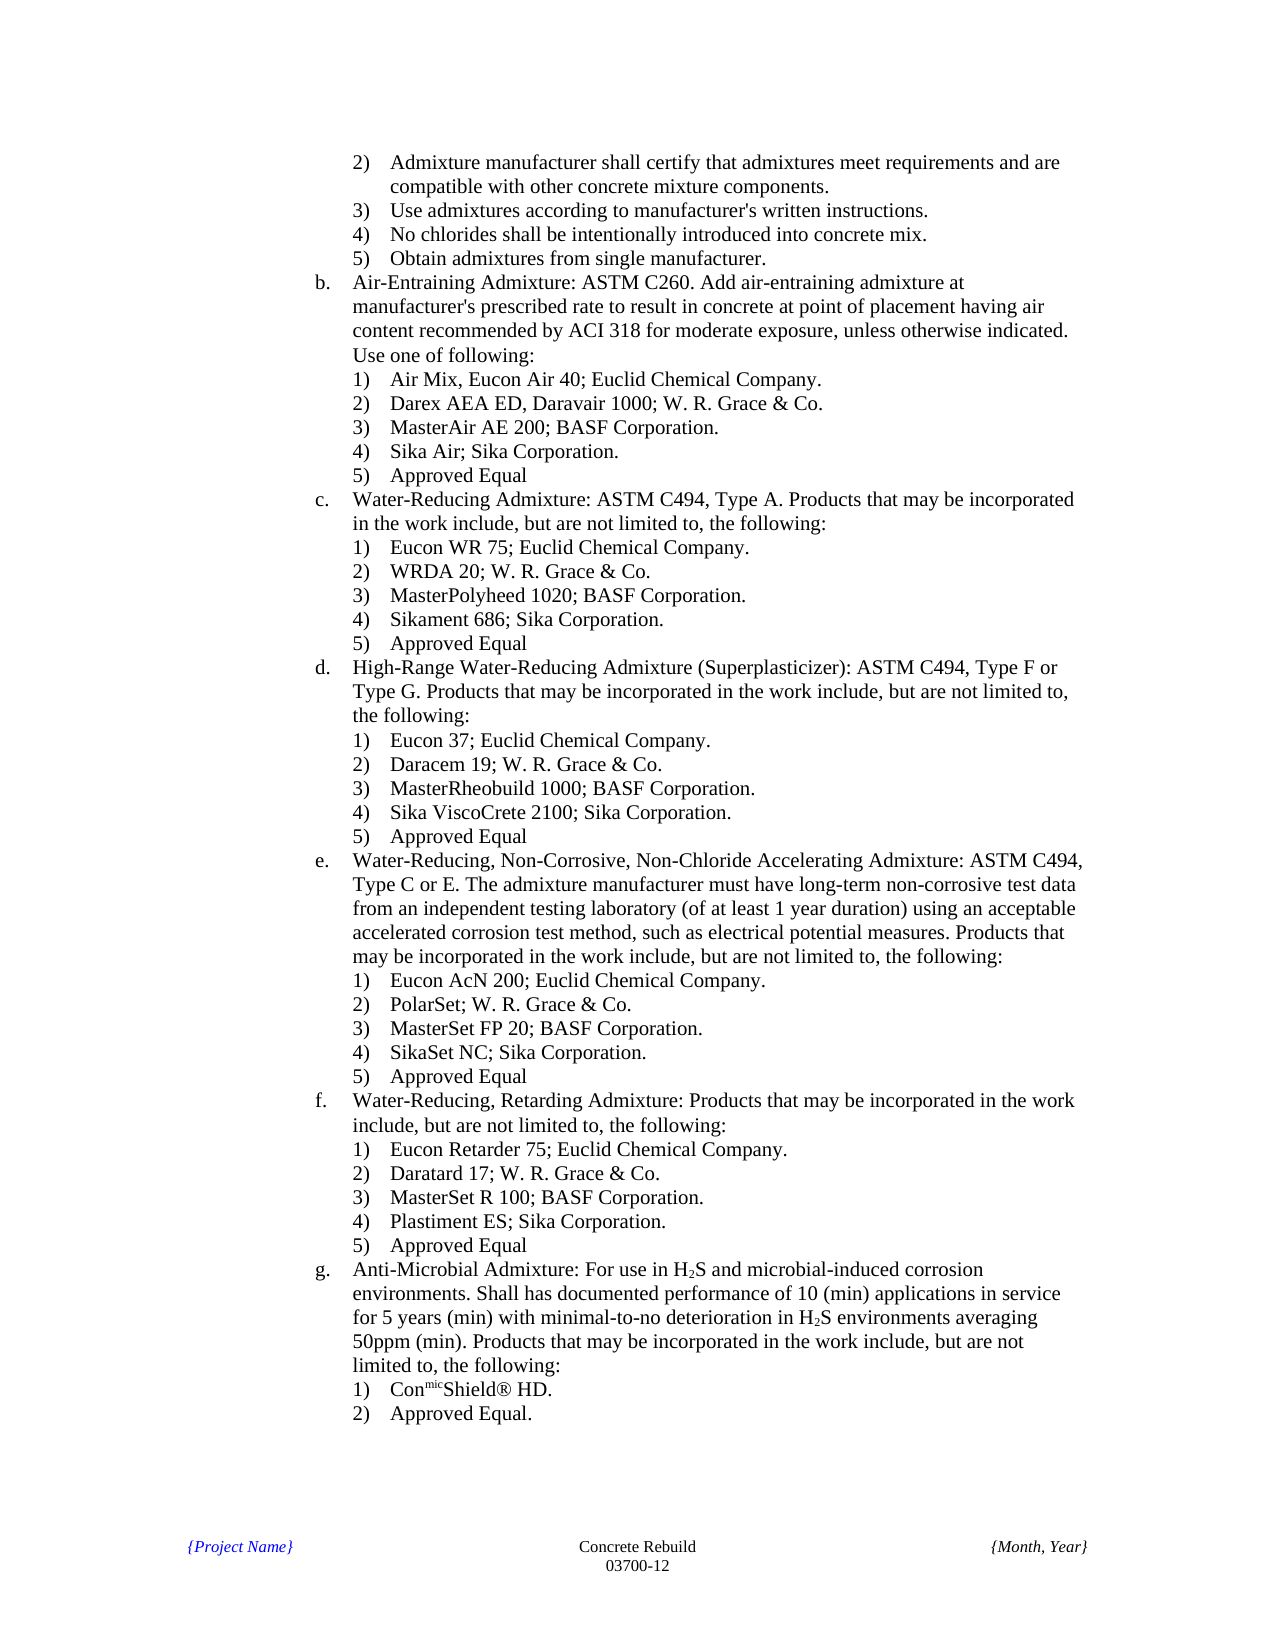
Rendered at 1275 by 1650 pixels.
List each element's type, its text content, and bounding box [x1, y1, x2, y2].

subtitle High-Range Water-Reducing Admixture (Superplasticizer): ASTM C494, Type F or Type G. Products that may be incorporated in the work include, but are not limited to, the following: [315, 655, 1087, 727]
subtitle Obtain admixtures from single manufacturer. [352, 246, 1087, 270]
subtitle Water-Reducing, Retarding Admixture: Products that may be incorporated in the work include, but are not limited to, the following: [315, 1088, 1087, 1137]
subtitle MasterAir AE 200; BASF Corporation. [352, 415, 1087, 439]
subtitle Approved Equal. [352, 1401, 1087, 1425]
subtitle WRDA 20; W. R. Grace & Co. [352, 559, 1087, 583]
subtitle Sika Air; Sika Corporation. [352, 439, 1087, 463]
subtitle Approved Equal [352, 1233, 1087, 1257]
subtitle SikaSet NC; Sika Corporation. [352, 1040, 1087, 1064]
subtitle MasterSet R 100; BASF Corporation. [352, 1185, 1087, 1209]
subtitle PolarSet; W. R. Grace & Co. [352, 992, 1087, 1016]
subtitle Sika ViscoCrete 2100; Sika Corporation. [352, 800, 1087, 824]
subtitle Eucon AcN 200; Euclid Chemical Company. [352, 968, 1087, 992]
subtitle Approved Equal [352, 1064, 1087, 1088]
subtitle Eucon Retarder 75; Euclid Chemical Company. [352, 1137, 1087, 1161]
subtitle MasterRheobuild 1000; BASF Corporation. [352, 776, 1087, 800]
subtitle Approved Equal [352, 463, 1087, 487]
subtitle Water-Reducing, Non-Corrosive, Non-Chloride Accelerating Admixture: ASTM C494, Type C or E. The admixture manufacturer must have long-term non-corrosive test data from an independent testing laboratory (of at least 1 year duration) using an acceptable accelerated corrosion test method, such as electrical potential measures. Products that may be incorporated in the work include, but are not limited to, the following: [315, 848, 1087, 968]
subtitle Air Mix, Eucon Air 40; Euclid Chemical Company. [352, 367, 1087, 391]
subtitle Air-Entraining Admixture: ASTM C260. Add air-entraining admixture at manufacturer's prescribed rate to result in concrete at point of placement having air content recommended by ACI 318 for moderate exposure, unless otherwise indicated. Use one of following: [315, 270, 1087, 367]
subtitle Admixture manufacturer shall certify that admixtures meet requirements and are compatible with other concrete mixture components. [352, 150, 1087, 198]
subtitle Darex AEA ED, Daravair 1000; W. R. Grace & Co. [352, 391, 1087, 415]
subtitle MasterSet FP 20; BASF Corporation. [352, 1016, 1087, 1040]
subtitle Use admixtures according to manufacturer's written instructions. [352, 198, 1087, 222]
subtitle Plastiment ES; Sika Corporation. [352, 1209, 1087, 1233]
subtitle No chlorides shall be intentionally introduced into concrete mix. [352, 222, 1087, 246]
subtitle Daratard 17; W. R. Grace & Co. [352, 1161, 1087, 1185]
subtitle Approved Equal [352, 824, 1087, 848]
subtitle Sikament 686; Sika Corporation. [352, 607, 1087, 631]
subtitle Eucon 37; Euclid Chemical Company. [352, 727, 1087, 752]
subtitle Anti-Microbial Admixture: For use in H2S and microbial-induced corrosion environments. Shall has documented performance of 10 (min) applications in service for 5 years (min) with minimal-to-no deterioration in H2S environments averaging 50ppm (min). Products that may be incorporated in the work include, but are not limited to, the following: [315, 1257, 1087, 1377]
subtitle Water-Reducing Admixture: ASTM C494, Type A. Products that may be incorporated in the work include, but are not limited to, the following: [315, 487, 1087, 535]
subtitle MasterPolyheed 1020; BASF Corporation. [352, 583, 1087, 607]
subtitle Daracem 19; W. R. Grace & Co. [352, 752, 1087, 776]
subtitle Approved Equal [352, 631, 1087, 655]
subtitle ConmicShield® HD. [352, 1377, 1087, 1401]
subtitle Eucon WR 75; Euclid Chemical Company. [352, 535, 1087, 559]
